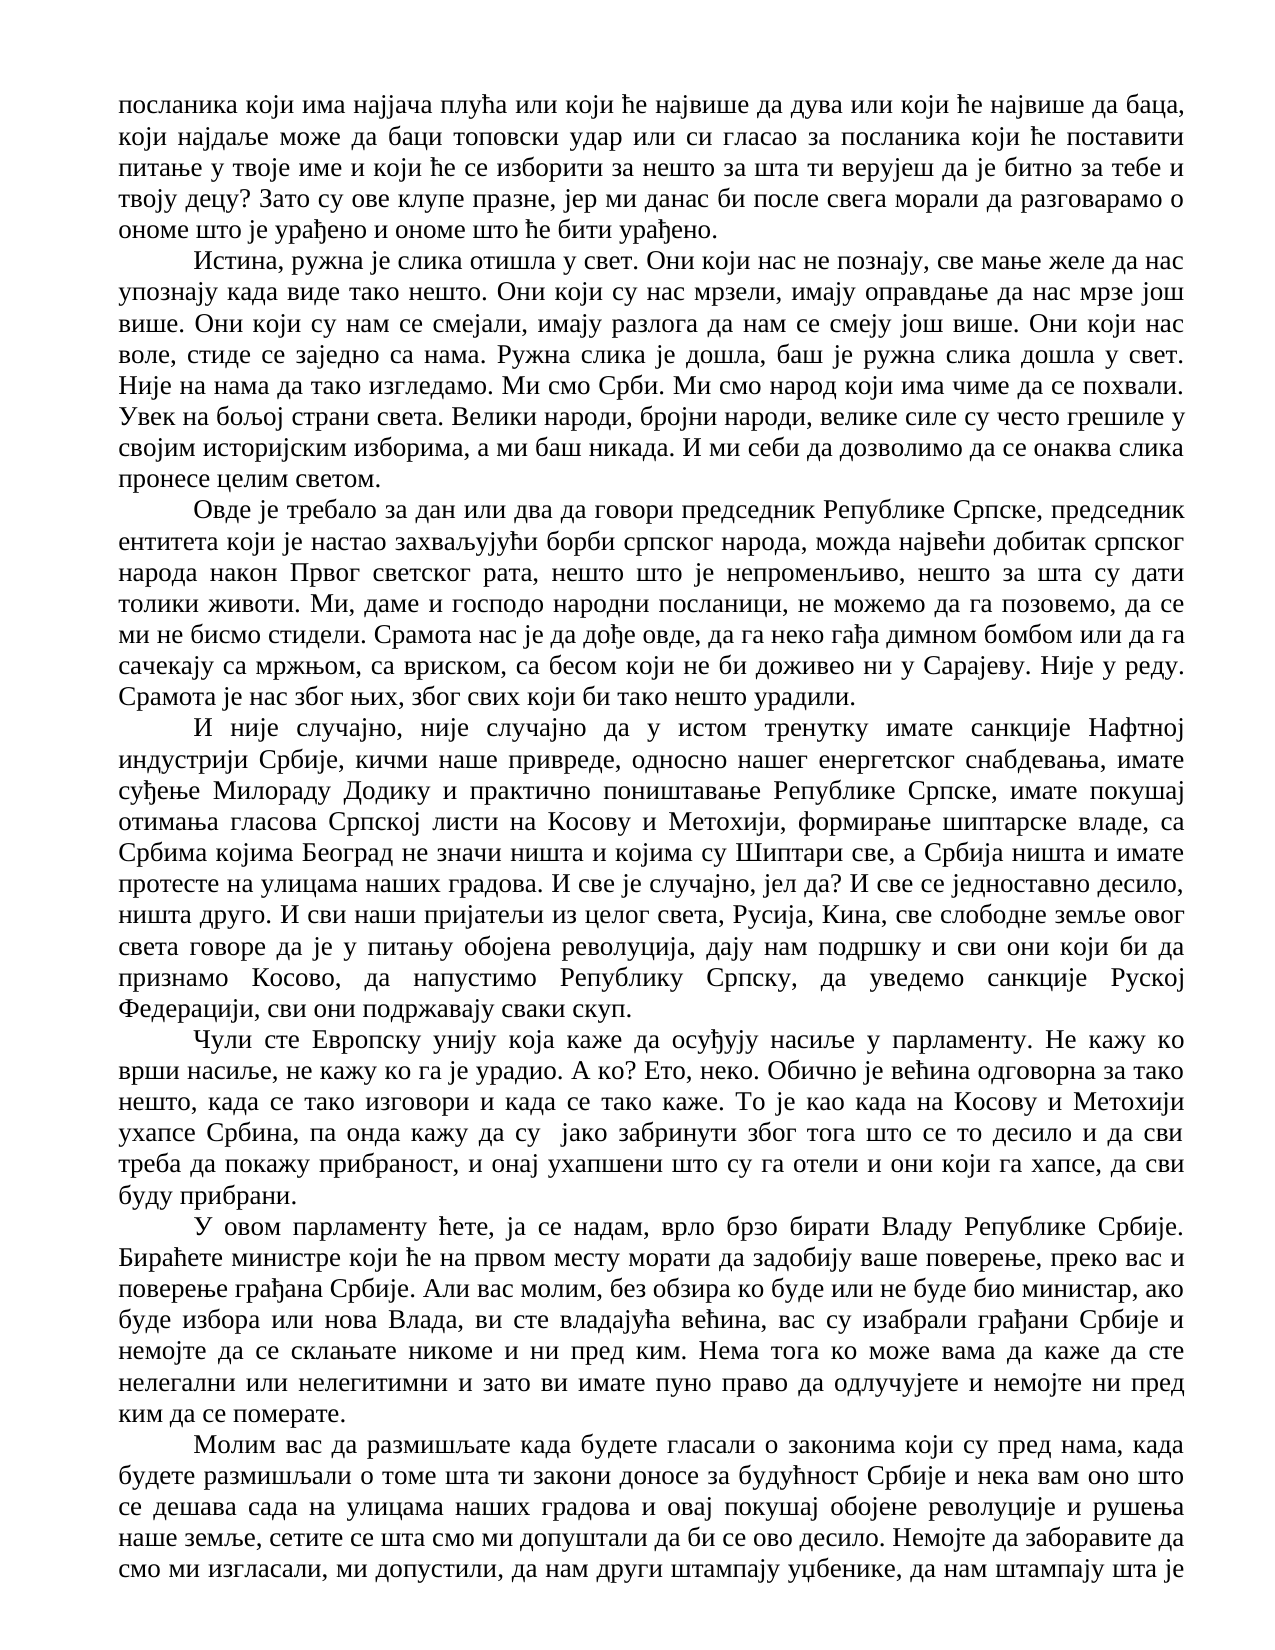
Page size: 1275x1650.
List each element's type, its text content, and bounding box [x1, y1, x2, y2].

text Овде је требало за дан или два да говори председник Републике Српске, председник ентитета који је настао захваљујући борби српског народа, можда највећи добитак српског народа након Првог светског рата, нешто што је непроменљиво, нешто за шта су дати толики животи. Ми, даме и господо народни посланици, не можемо да га позовемо, да се ми не бисмо стидели. Срамота нас је да дође овде, да га неко гађа димном бомбом или да га сачекају са мржњом, са вриском, са бесом који не би доживео ни у Сарајеву. Није у реду. Срамота је нас због њих, због свих који би тако нешто урадили. [118, 493, 1186, 712]
text Чули сте Европску унију која каже да осуђују насиље у парламенту. Не кажу ко врши насиље, не кажу ко га је урадио. А ко? Ето, неко. Обично је већина одговорна за тако нешто, када се тако изговори и када се тако каже. То је као када на Косову и Метохији ухапсе Србина, па онда кажу да су јако забринути због тога што се то десило и да сви треба да покажу прибраност, и онај ухапшени што су га отели и они који га хапсе, да сви буду прибрани. [118, 1023, 1186, 1210]
text Истина, ружна је слика отишла у свет. Они који нас не познају, све мање желе да нас упознају када виде тако нешто. Они који су нас мрзели, имају оправдање да нас мрзе још више. Они који су нам се смејали, имају разлога да нам се смеју још више. Они који нас воле, стиде се заједно са нама. Ружна слика је дошла, баш је ружна слика дошла у свет. Није на нама да тако изгледамо. Ми смо Срби. Ми смо народ који има чиме да се похвали. Увек на бољој страни света. Велики народи, бројни народи, велике силе су често грешиле у својим историјским изборима, а ми баш никада. И ми себи да дозволимо да се онаква слика пронесе целим светом. [118, 244, 1186, 493]
text У овом парламенту ћете, ја се надам, врло брзо бирати Владу Републике Србије. Бираћете министре који ће на првом месту морати да задобију ваше поверење, преко вас и поверење грађана Србије. Али вас молим, без обзира ко буде или не буде био министар, ако буде избора или нова Влада, ви сте владајућа већина, вас су изабрали грађани Србије и немојте да се склањате никоме и ни пред ким. Нема тога ко може вама да каже да сте нелегални или нелегитимни и зато ви имате пуно право да одлучујете и немојте ни пред ким да се померате. [118, 1210, 1186, 1428]
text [118, 89, 1186, 244]
text И није случајно, није случајно да у истом тренутку имате санкције Нафтној индустрији Србије, кичми наше привреде, односно нашег енергетског снабдевања, имате суђење Милораду Додику и практично поништавање Републике Српске, имате покушај отимања гласова Српској листи на Косову и Метохији, формирање шиптарске владе, са Србима којима Београд не значи ништа и којима су Шиптари све, а Србија ништа и имате протесте на улицама наших градова. И све је случајно, јел да? И све се једноставно десило, ништа друго. И сви наши пријатељи из целог света, Русија, Кина, све слободне земље овог света говоре да је у питању обојена револуција, дају нам подршку и сви они који би да признамо Косово, да напустимо Републику Српску, да уведемо санкције Руској Федерацији, сви они подржавају сваки скуп. [118, 712, 1186, 1023]
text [118, 1428, 1186, 1584]
